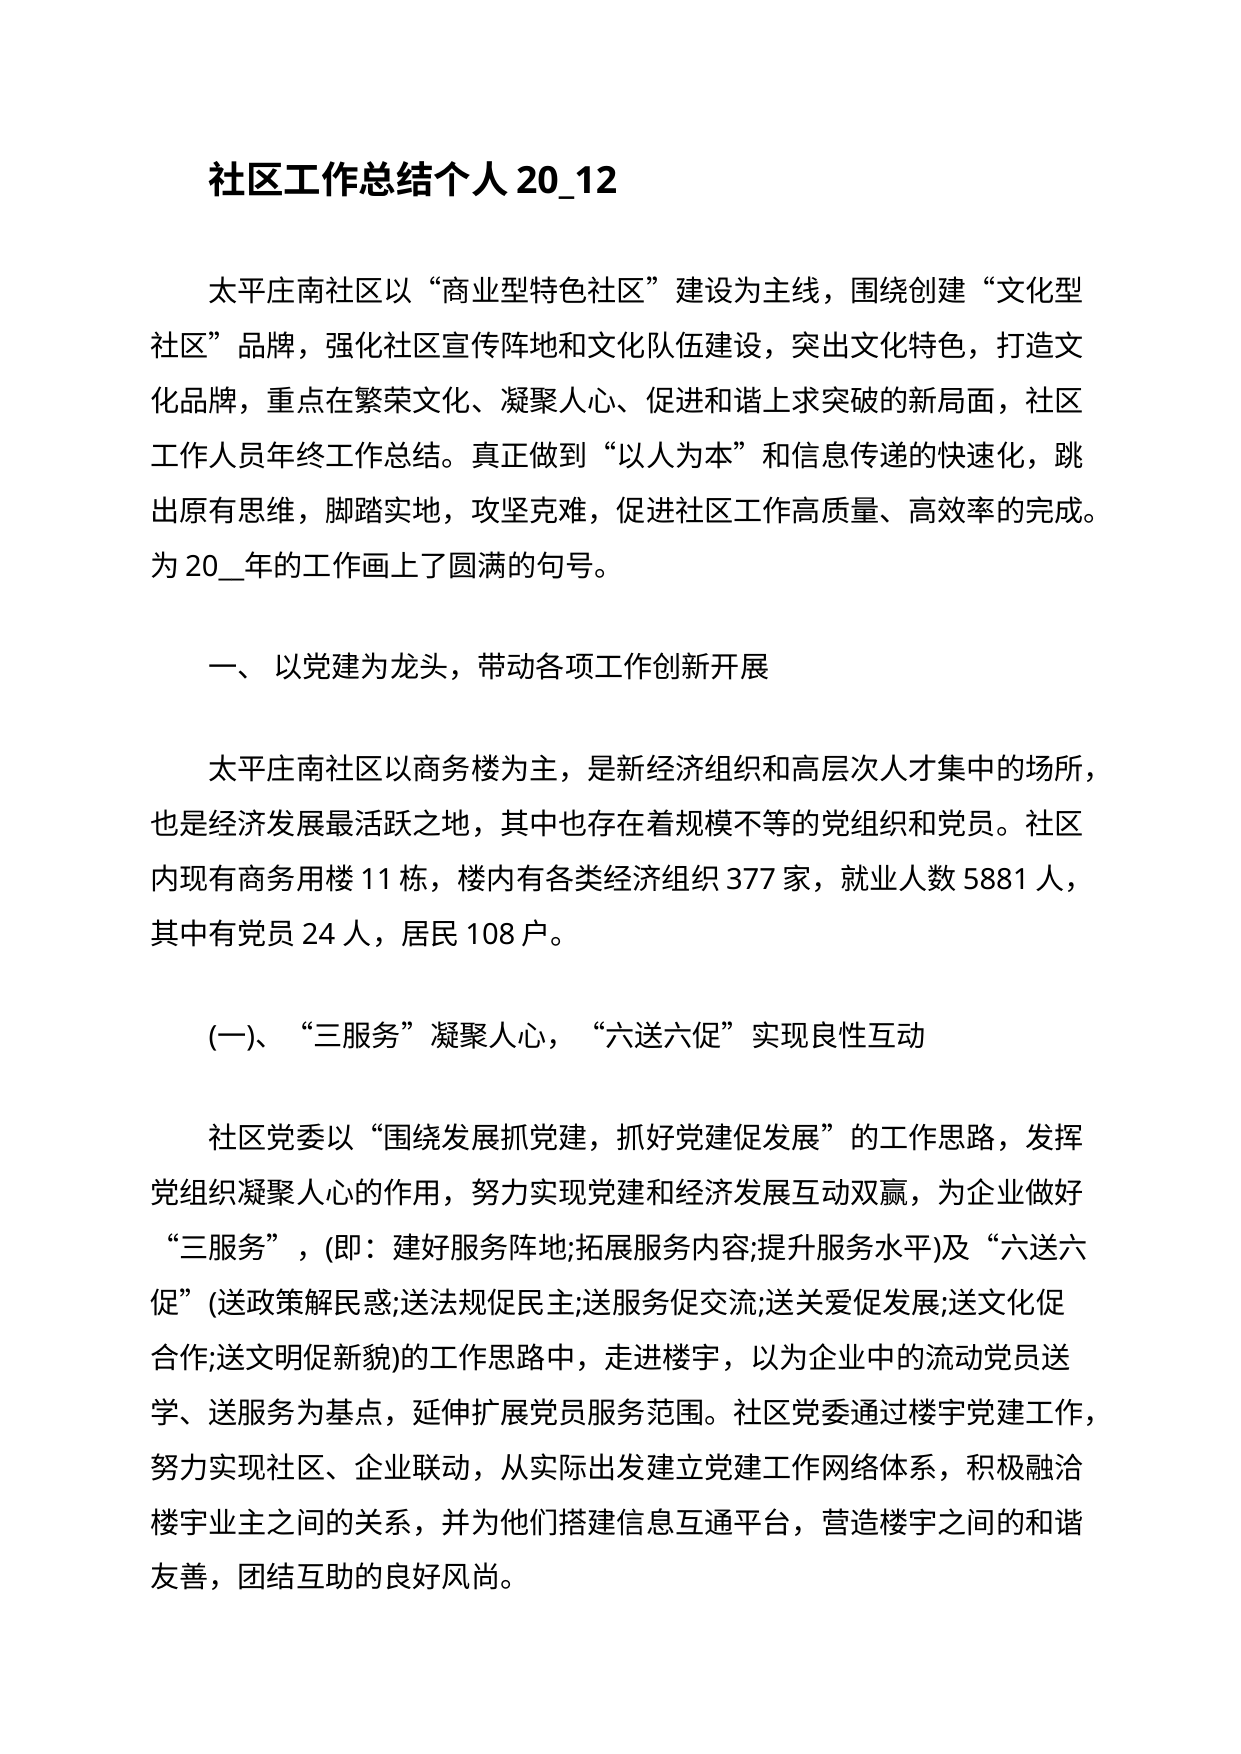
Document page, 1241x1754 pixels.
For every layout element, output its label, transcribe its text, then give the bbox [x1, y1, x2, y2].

text 太平庄南社区以商务楼为主，是新经济组织和高层次人才集中的场所，也是经济发展最活跃之地，其中也存在着规模不等的党组织和党员。社区内现有商务用楼11栋，楼内有各类经济组织377家，就业人数5881人，其中有党员24 人，居民108户。 [150, 746, 1090, 953]
text 社区党委以“围绕发展抓党建，抓好党建促发展”的工作思路，发挥党组织凝聚人心的作用，努力实现党建和经济发展互动双赢，为企业做好“三服务”，(即：建好服务阵地;拓展服务内容;提升服务水平)及“六送六促”(送政策解民惑;送法规促民主;送服务促交流;送关爱促发展;送文化促合作;送文明促新貌)的工作思路中，走进楼宇，以为企业中的流动党员送学、送服务为基点，延伸扩展党员服务范围。社区党委通过楼宇党建工作，努力实现社区、企业联动，从实际出发建立党建工作网络体系，积极融洽楼宇业主之间的关系，并为他们搭建信息互通平台，营造楼宇之间的和谐友善，团结互助的良好风尚。 [150, 1114, 1090, 1596]
text 太平庄南社区以“商业型特色社区”建设为主线，围绕创建“文化型社区”品牌，强化社区宣传阵地和文化队伍建设，突出文化特色，打造文化品牌，重点在繁荣文化、凝聚人心、促进和谐上求突破的新局面，社区工作人员年终工作总结。真正做到“以人为本”和信息传递的快速化，跳出原有思维，脚踏实地，攻坚克难，促进社区工作高质量、高效率的完成。为20__年的工作画上了圆满的句号。 [150, 268, 1090, 584]
text (一)、“三服务”凝聚人心，“六送六促”实现良性互动 [150, 1013, 1090, 1055]
text 社区工作总结个人20_12 [150, 150, 1090, 204]
text 一、 以党建为龙头，带动各项工作创新开展 [150, 644, 1090, 686]
